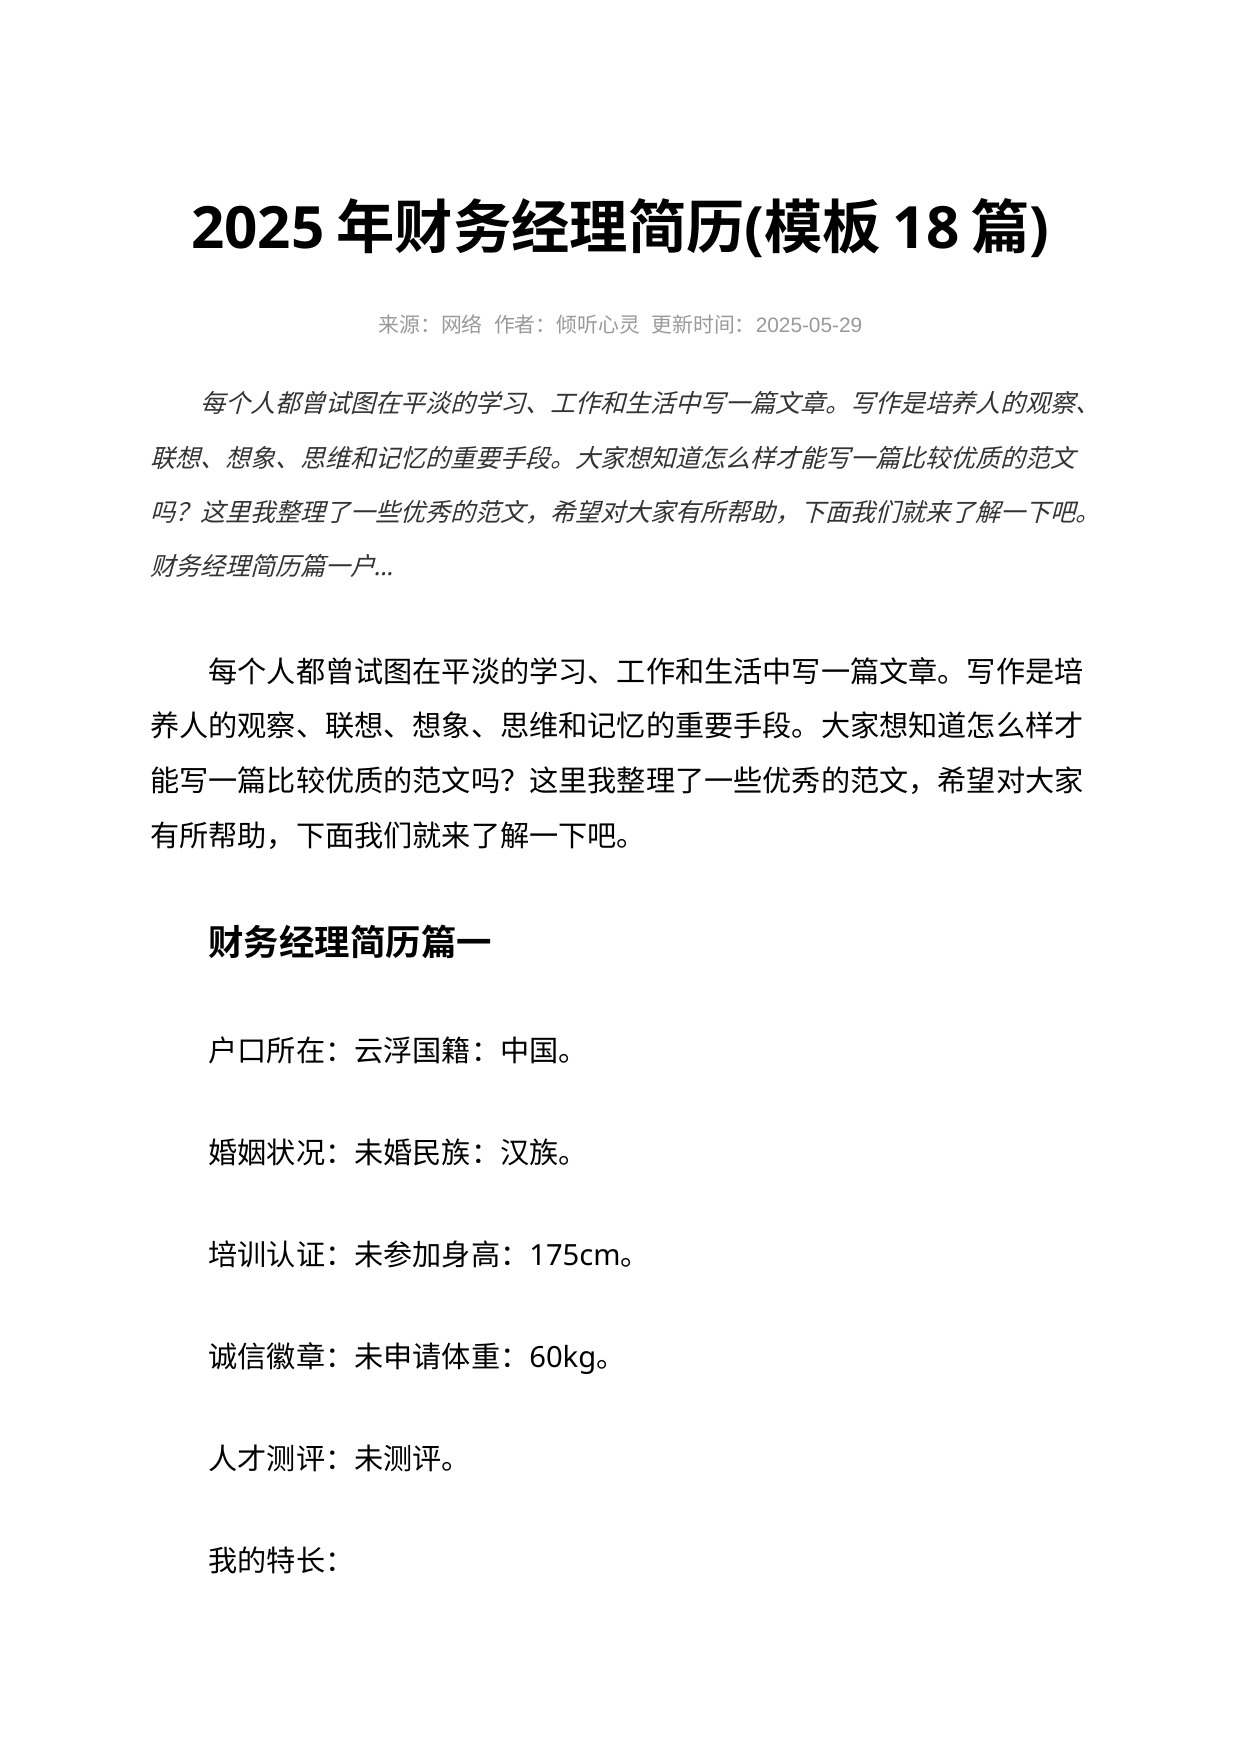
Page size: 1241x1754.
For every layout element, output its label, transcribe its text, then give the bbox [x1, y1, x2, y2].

subtitle 2025年财务经理简历(模板18篇) [150, 181, 1090, 266]
text 每个人都曾试图在平淡的学习、工作和生活中写一篇文章。写作是培养人的观察、联想、想象、思维和记忆的重要手段。大家想知道怎么样才能写一篇比较优质的范文吗？这里我整理了一些优秀的范文，希望对大家有所帮助，下面我们就来了解一下吧。 [150, 648, 1090, 855]
text 每个人都曾试图在平淡的学习、工作和生活中写一篇文章。写作是培养人的观察、联想、想象、思维和记忆的重要手段。大家想知道怎么样才能写一篇比较优质的范文吗？这里我整理了一些优秀的范文，希望对大家有所帮助，下面我们就来了解一下吧。财务经理简历篇一户... [150, 384, 1090, 583]
text 户口所在：云浮国籍：中国。 [150, 1028, 1090, 1070]
text 诚信徽章：未申请体重：60kg。 [150, 1333, 1090, 1376]
text 财务经理简历篇一 [150, 914, 1090, 966]
text 人才测评：未测评。 [150, 1436, 1090, 1478]
text 培训认证：未参加身高：175cm。 [150, 1232, 1090, 1274]
text 婚姻状况：未婚民族：汉族。 [150, 1130, 1090, 1172]
text 来源：网络 作者：倾听心灵 更新时间：2025-05-29 [150, 313, 1090, 337]
text 我的特长： [150, 1537, 1090, 1579]
